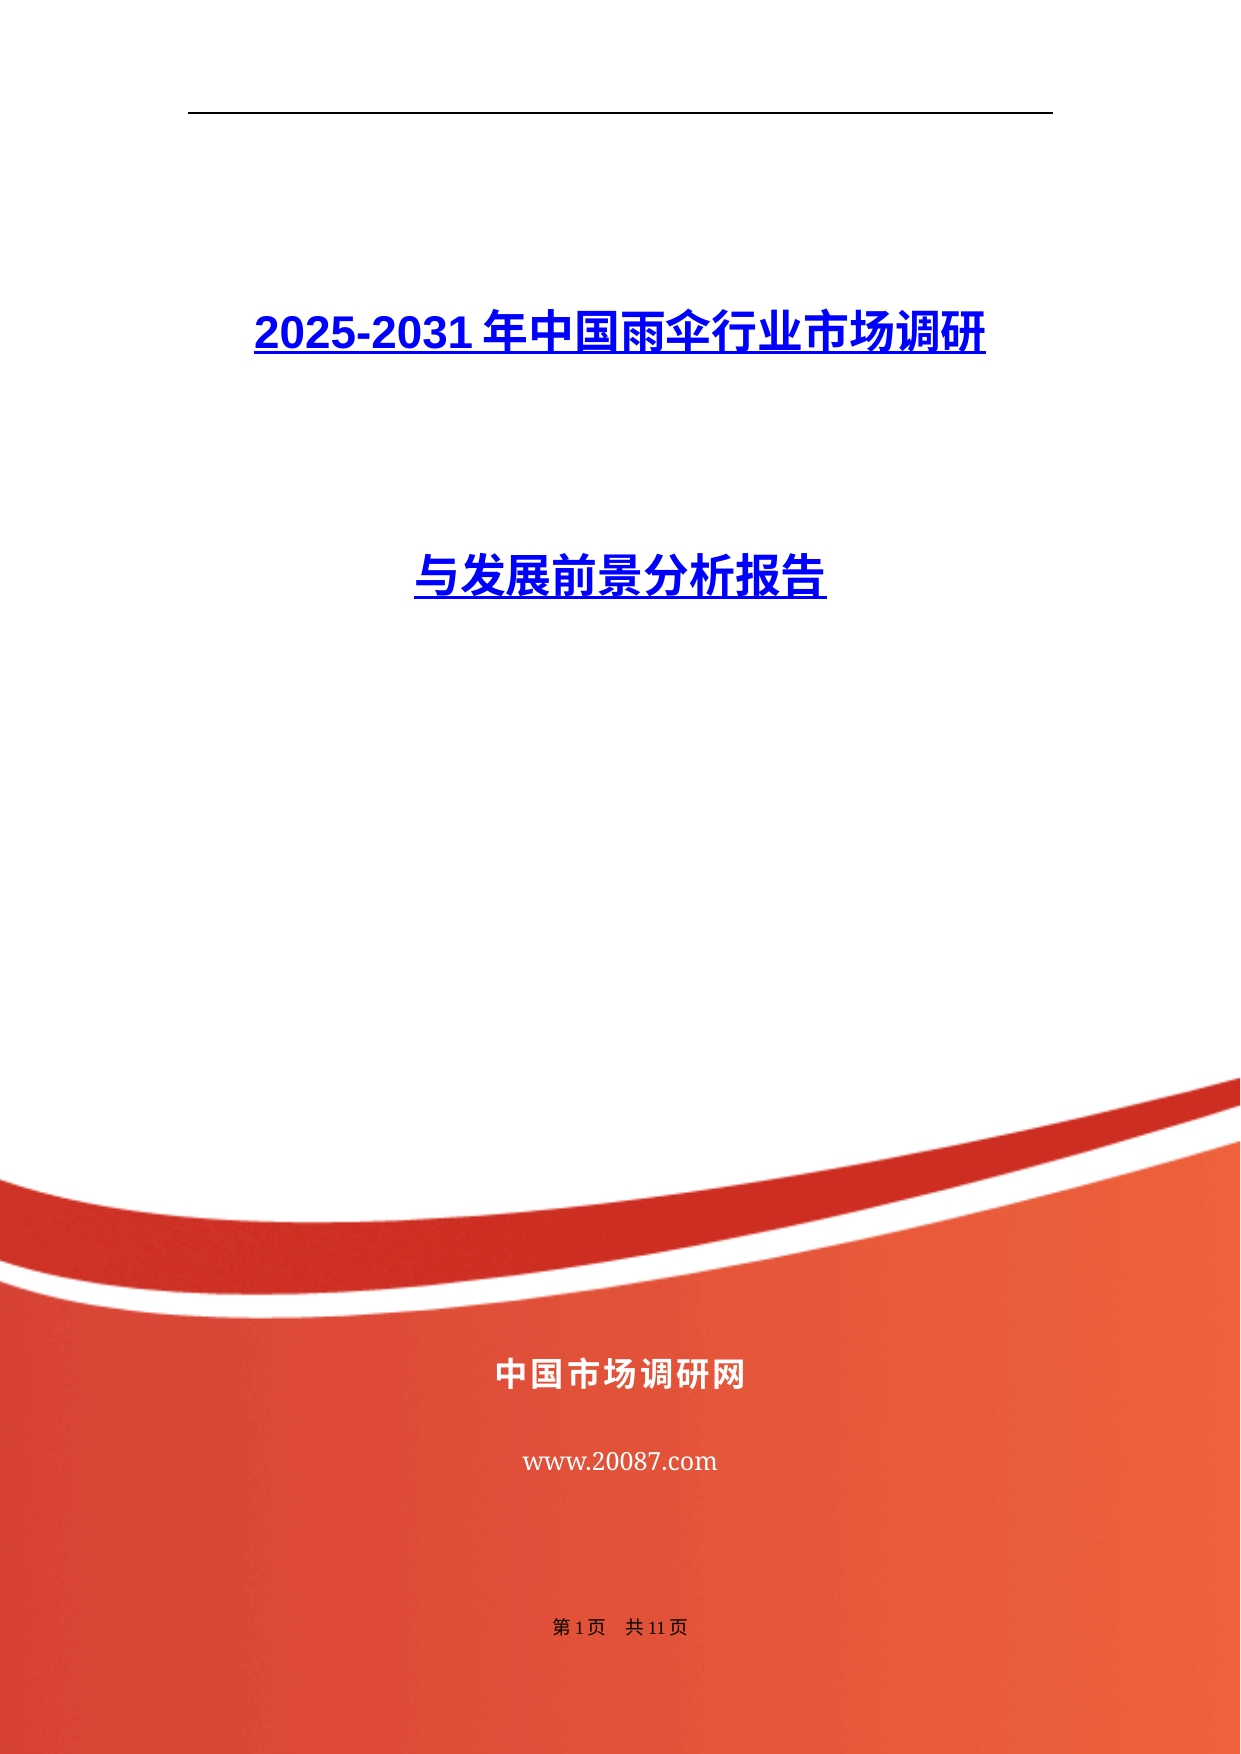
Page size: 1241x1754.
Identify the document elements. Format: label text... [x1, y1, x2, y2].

table_header 2025-2031年中国雨伞行业市场调研与发展前景分析报告 [188, 207, 1053, 773]
subtitle 中国市场调研网 [187, 1339, 1053, 1404]
text www.20087.com [187, 1428, 1053, 1493]
picture [0, 1006, 1241, 1754]
